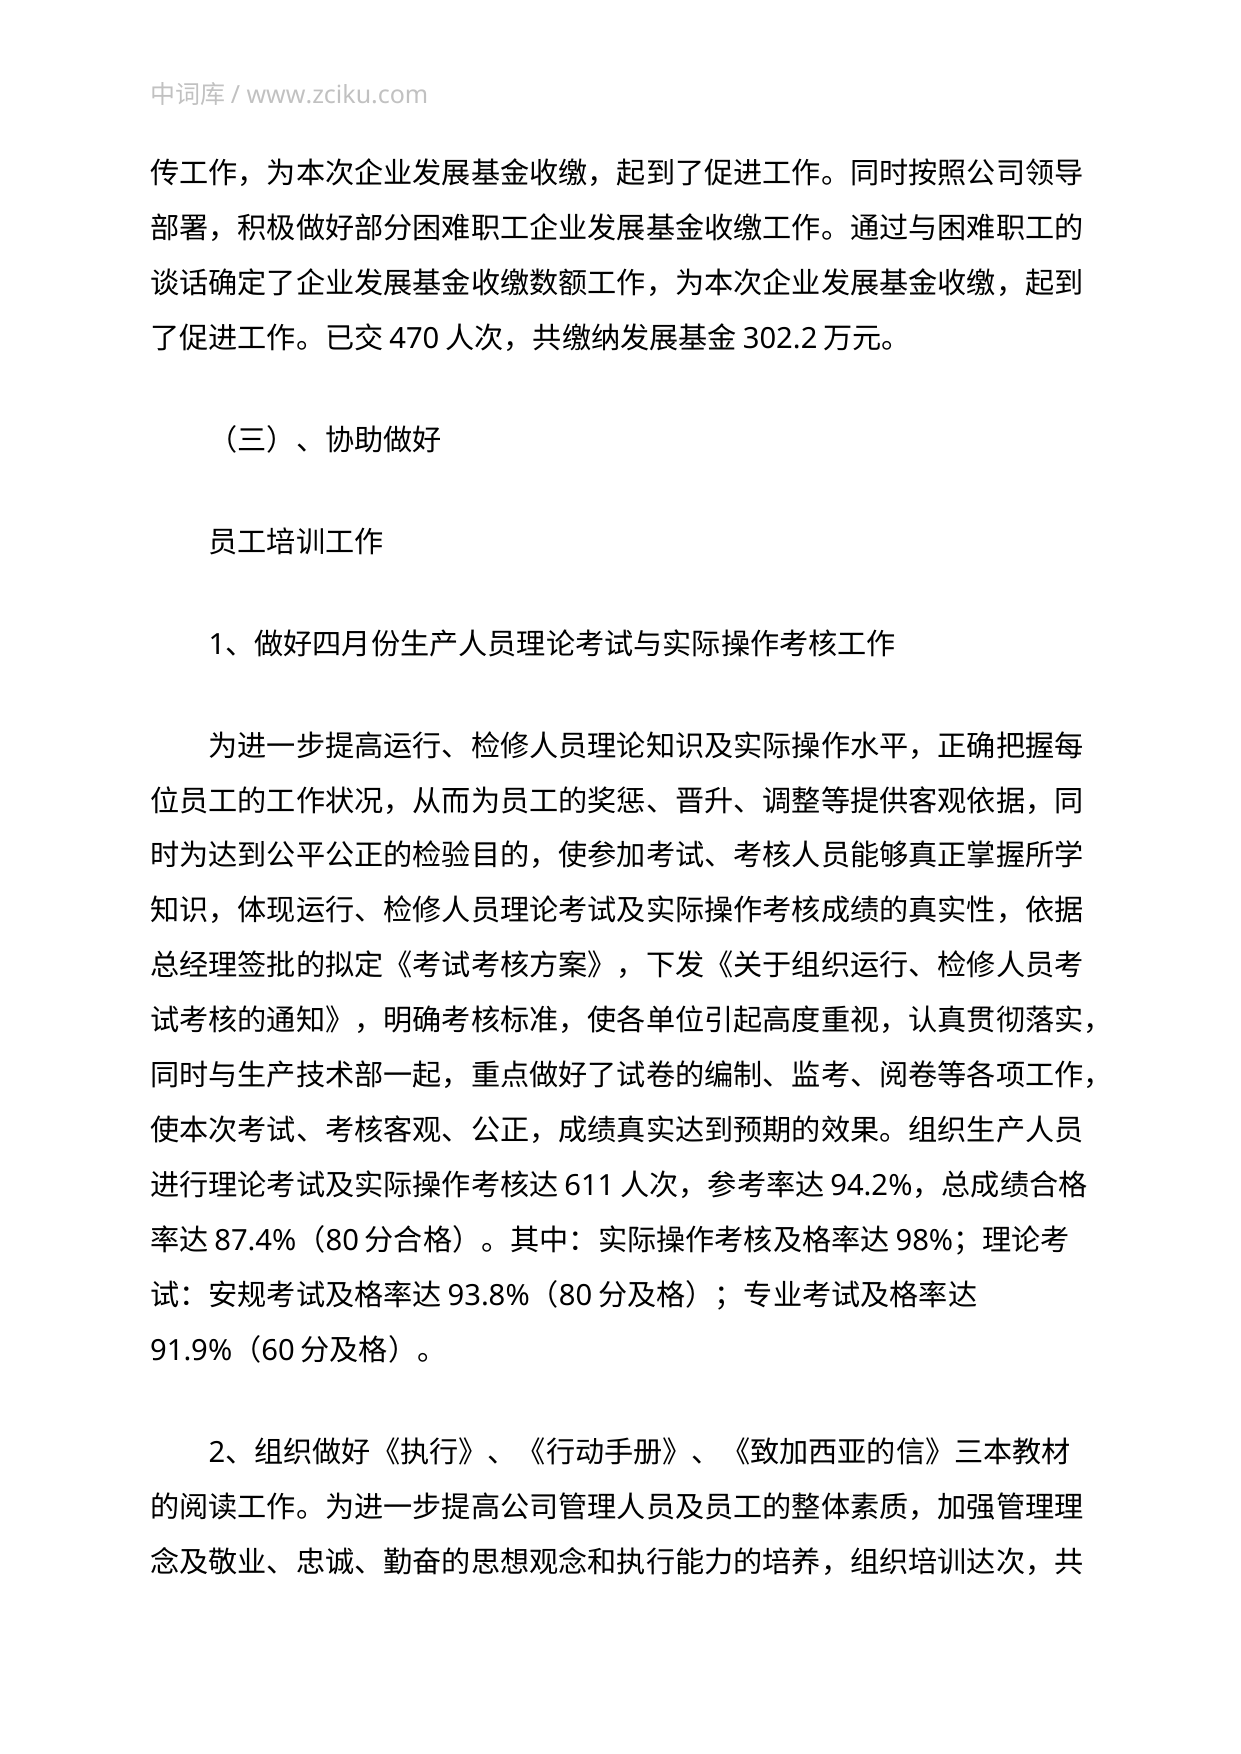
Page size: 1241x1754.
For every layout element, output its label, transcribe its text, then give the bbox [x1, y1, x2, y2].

text 员工培训工作 [150, 518, 1090, 561]
text 1、做好四月份生产人员理论考试与实际操作考核工作 [150, 620, 1090, 663]
text （三）、协助做好 [150, 417, 1090, 459]
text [150, 1428, 1090, 1581]
text 为进一步提高运行、检修人员理论知识及实际操作水平，正确把握每位员工的工作状况，从而为员工的奖惩、晋升、调整等提供客观依据，同时为达到公平公正的检验目的，使参加考试、考核人员能够真正掌握所学知识，体现运行、检修人员理论考试及实际操作考核成绩的真实性，依据总经理签批的拟定《考试考核方案》，下发《关于组织运行、检修人员考试考核的通知》，明确考核标准，使各单位引起高度重视，认真贯彻落实，同时与生产技术部一起，重点做好了试卷的编制、监考、阅卷等各项工作，使本次考试、考核客观、公正，成绩真实达到预期的效果。组织生产人员进行理论考试及实际操作考核达611人次，参考率达94.2%，总成绩合格率达87.4%（80分合格）。其中：实际操作考核及格率达98%；理论考试：安规考试及格率达93.8%（80分及格）；专业考试及格率达91.9%（60分及格）。 [150, 722, 1090, 1369]
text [150, 150, 1090, 357]
